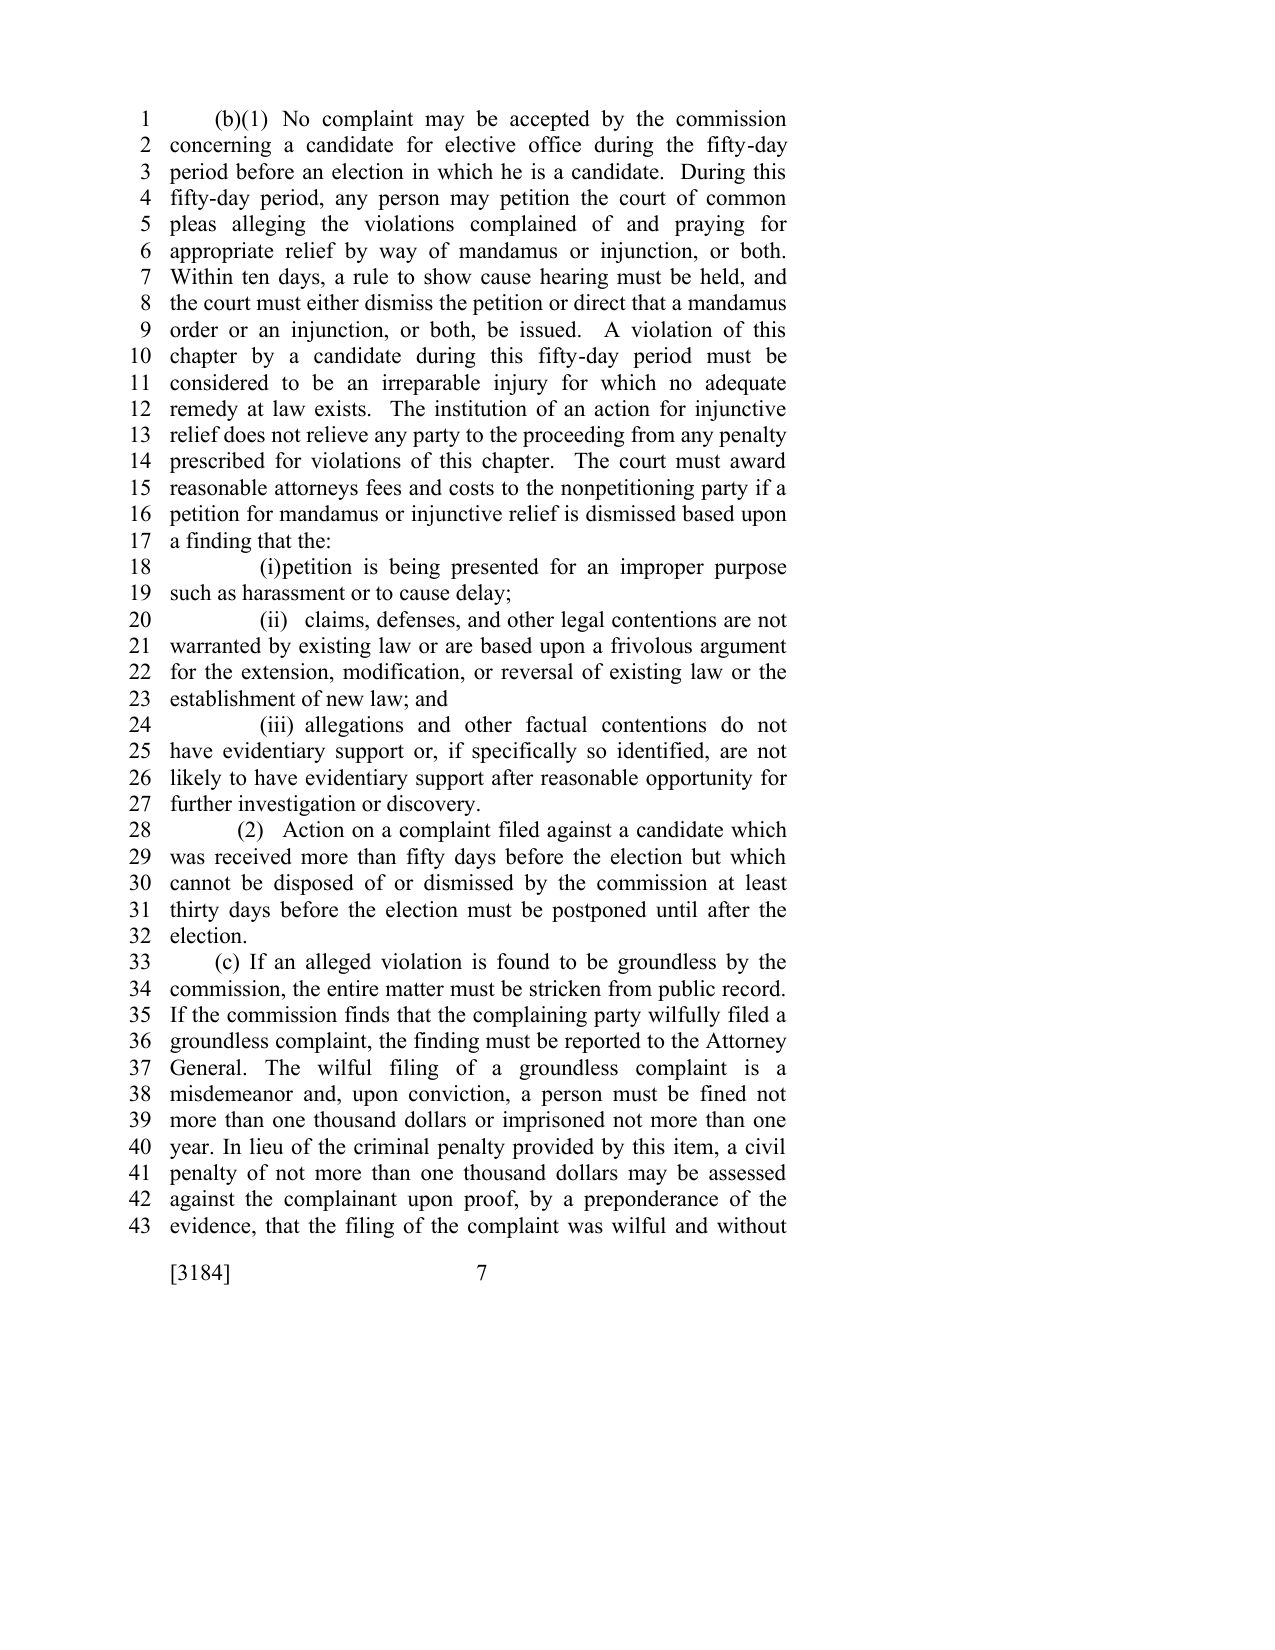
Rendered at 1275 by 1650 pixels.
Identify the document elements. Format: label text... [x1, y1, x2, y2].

text (b)(1) No complaint may be accepted by the commission concerning a candidate for elective office during the fifty-day period before an election in which he is a candidate. During this fifty-day period, any person may petition the court of common pleas alleging the violations complained of and praying for appropriate relief by way of mandamus or injunction, or both. Within ten days, a rule to show cause hearing must be held, and the court must either dismiss the petition or direct that a mandamus order or an injunction, or both, be issued. A violation of this chapter by a candidate during this fifty-day period must be considered to be an irreparable injury for which no adequate remedy at law exists. The institution of an action for injunctive relief does not relieve any party to the proceeding from any penalty prescribed for violations of this chapter. The court must award reasonable attorneys fees and costs to the nonpetitioning party if a petition for mandamus or injunctive relief is dismissed based upon a finding that the: [169, 105, 787, 553]
text (ii) claims, defenses, and other legal contentions are not warranted by existing law or are based upon a frivolous argument for the extension, modification, or reversal of existing law or the establishment of new law; and [169, 606, 787, 711]
text (i) petition is being presented for an improper purpose such as harassment or to cause delay; [169, 553, 787, 606]
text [169, 948, 787, 1238]
text (2) Action on a complaint filed against a candidate which was received more than fifty days before the election but which cannot be disposed of or dismissed by the commission at least thirty days before the election must be postponed until after the election. [169, 817, 787, 948]
text (iii) allegations and other factual contentions do not have evidentiary support or, if specifically so identified, are not likely to have evidentiary support after reasonable opportunity for further investigation or discovery. [169, 711, 787, 817]
